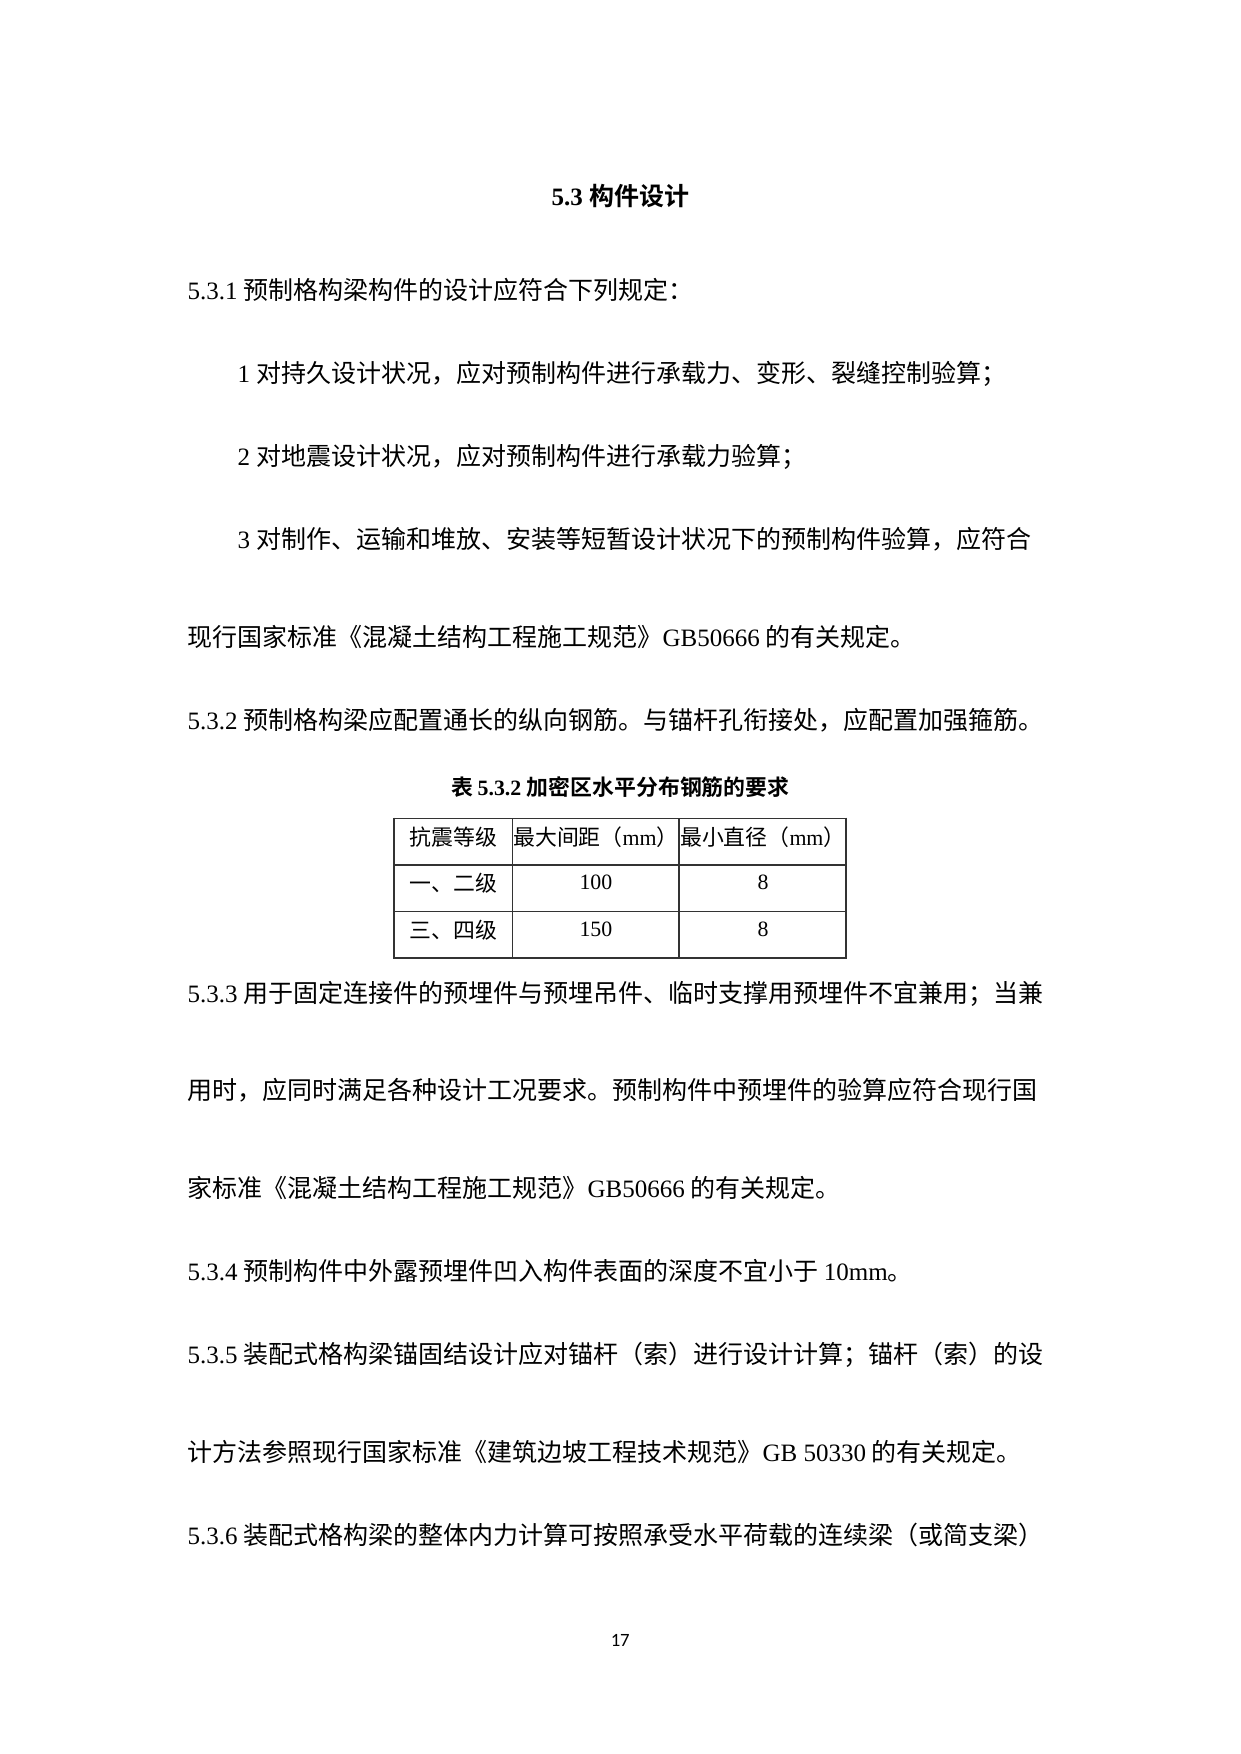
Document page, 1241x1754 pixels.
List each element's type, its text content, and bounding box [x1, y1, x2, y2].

text 3 对制作、运输和堆放、安装等短暂设计状况下的预制构件验算，应符合现行国家标准《混凝土结构工程施工规范》GB50666的有关规定。 [187, 506, 1053, 668]
table_cell 100 [513, 866, 678, 911]
text 5.3.2 预制格构梁应配置通长的纵向钢筋。与锚杆孔衔接处，应配置加强箍筋。 [187, 686, 1053, 751]
text 1 对持久设计状况，应对预制构件进行承载力、变形、裂缝控制验算； [187, 339, 1053, 404]
table_header 最大间距（mm） [513, 819, 678, 864]
text 表5.3.2 加密区水平分布钢筋的要求 [187, 769, 1053, 802]
table_cell 8 [680, 866, 845, 911]
table_cell 一、二级 [395, 866, 512, 911]
text 5.3.4 预制构件中外露预埋件凹入构件表面的深度不宜小于10mm。 [187, 1237, 1053, 1302]
text 5.3.3 用于固定连接件的预埋件与预埋吊件、临时支撑用预埋件不宜兼用；当兼用时，应同时满足各种设计工况要求。预制构件中预埋件的验算应符合现行国家标准《混凝土结构工程施工规范》GB50666的有关规定。 [187, 959, 1053, 1219]
table_cell 三、四级 [395, 912, 512, 957]
text 2 对地震设计状况，应对预制构件进行承载力验算； [187, 422, 1053, 487]
subtitle 5.3 构件设计 [187, 162, 1053, 227]
table_cell 8 [680, 912, 845, 957]
text 5.3.5 装配式格构梁锚固结设计应对锚杆（索）进行设计计算；锚杆（索）的设计方法参照现行国家标准《建筑边坡工程技术规范》GB 50330的有关规定。 [187, 1320, 1053, 1483]
text 5.3.1 预制格构梁构件的设计应符合下列规定： [187, 256, 1053, 321]
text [187, 1501, 1053, 1566]
table_header 抗震等级 [395, 819, 512, 864]
table_header 最小直径（mm） [680, 819, 845, 864]
table_cell 150 [513, 912, 678, 957]
